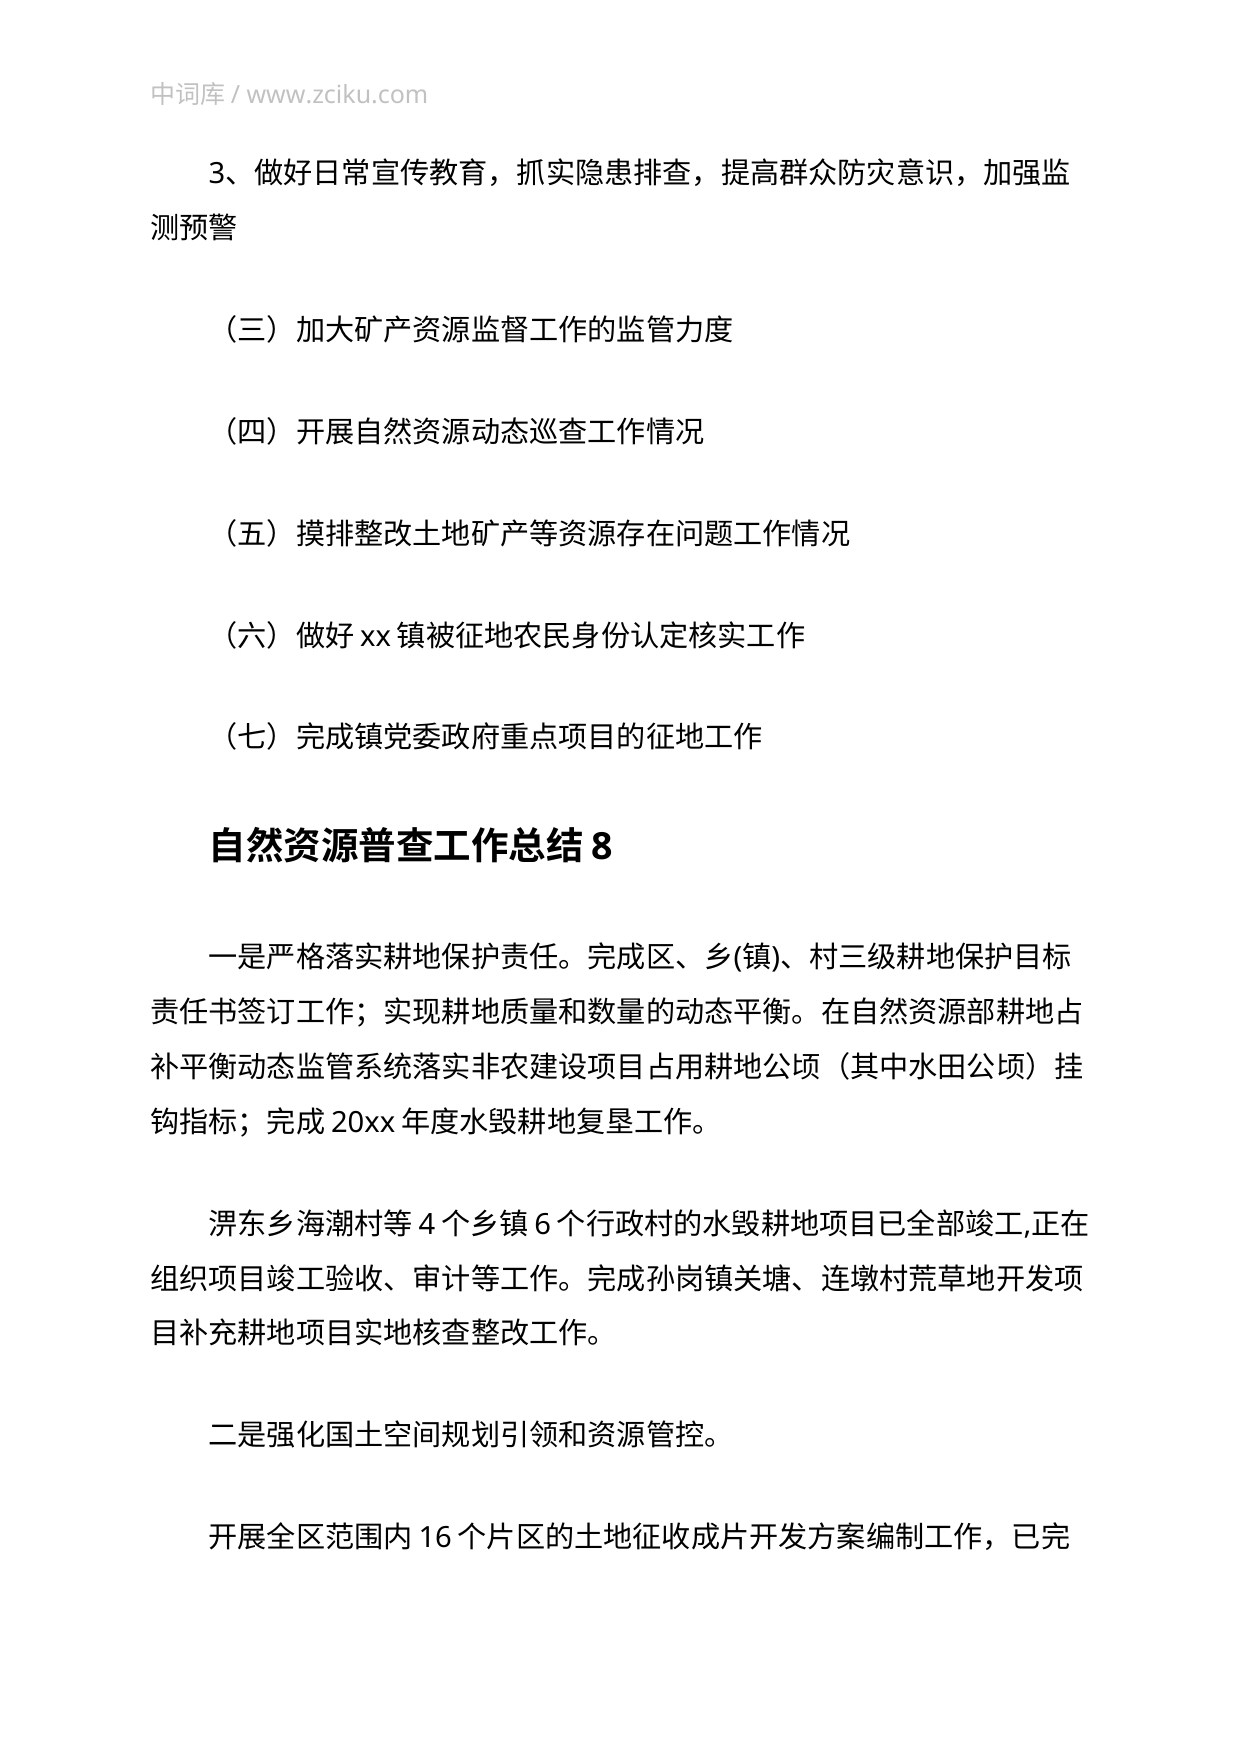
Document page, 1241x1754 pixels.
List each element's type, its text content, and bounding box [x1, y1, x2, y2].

text 淠东乡海潮村等4个乡镇6个行政村的水毁耕地项目已全部竣工,正在组织项目竣工验收、审计等工作。完成孙岗镇关塘、连墩村荒草地开发项目补充耕地项目实地核查整改工作。 [150, 1200, 1090, 1352]
text 一是严格落实耕地保护责任。完成区、乡(镇)、村三级耕地保护目标责任书签订工作；实现耕地质量和数量的动态平衡。在自然资源部耕地占补平衡动态监管系统落实非农建设项目占用耕地公顷（其中水田公顷）挂钩指标；完成20xx年度水毁耕地复垦工作。 [150, 933, 1090, 1141]
text （三）加大矿产资源监督工作的监管力度 [150, 307, 1090, 349]
text 3、做好日常宣传教育，抓实隐患排查，提高群众防灾意识，加强监测预警 [150, 150, 1090, 247]
text （七）完成镇党委政府重点项目的征地工作 [150, 714, 1090, 756]
text （四）开展自然资源动态巡查工作情况 [150, 408, 1090, 451]
text （五）摸排整改土地矿产等资源存在问题工作情况 [150, 510, 1090, 553]
text 自然资源普查工作总结8 [150, 816, 1090, 870]
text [150, 1514, 1090, 1556]
text 二是强化国土空间规划引领和资源管控。 [150, 1412, 1090, 1454]
text （六）做好xx镇被征地农民身份认定核实工作 [150, 612, 1090, 654]
